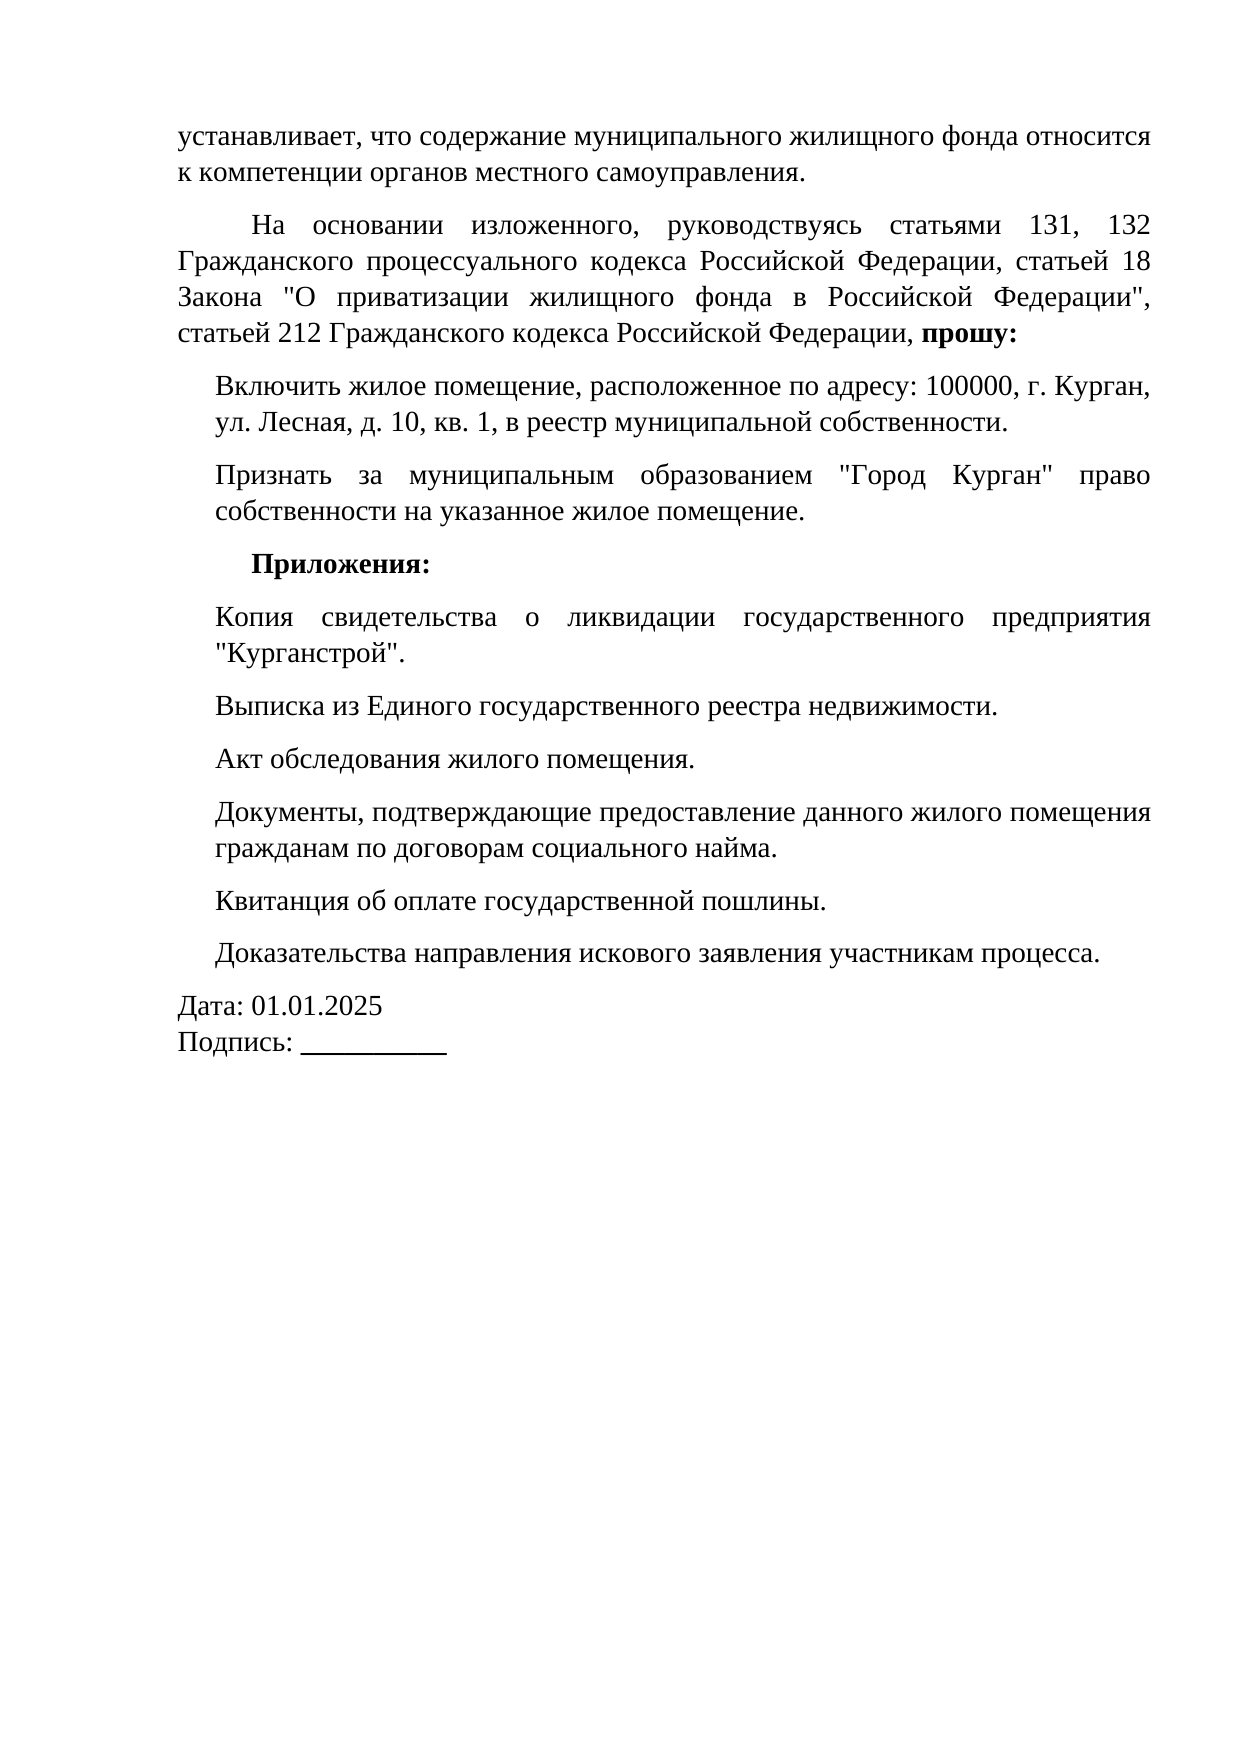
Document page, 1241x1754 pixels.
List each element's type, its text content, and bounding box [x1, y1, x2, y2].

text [177, 118, 1152, 188]
text Квитанция об оплате государственной пошлины. [215, 883, 1152, 916]
text Выписка из Единого государственного реестра недвижимости. [215, 688, 1152, 722]
text На основании изложенного, руководствуясь статьями 131, 132 Гражданского процессуального кодекса Российской Федерации, статьей 18 Закона "О приватизации жилищного фонда в Российской Федерации", статьей 212 Гражданского кодекса Российской Федерации, прошу: [177, 207, 1152, 349]
text Признать за муниципальным образованием "Город Курган" право собственности на указанное жилое помещение. [215, 457, 1152, 527]
text Доказательства направления искового заявления участникам процесса. [215, 935, 1152, 969]
text Приложения: [177, 546, 1152, 580]
text Дата: 01.01.2025 Подпись: __________ [177, 988, 1152, 1058]
text Включить жилое помещение, расположенное по адресу: 100000, г. Курган, ул. Лесная, д. 10, кв. 1, в реестр муниципальной собственности. [215, 368, 1152, 438]
text Копия свидетельства о ликвидации государственного предприятия "Курганстрой". [215, 599, 1152, 669]
text Документы, подтверждающие предоставление данного жилого помещения гражданам по договорам социального найма. [215, 794, 1152, 863]
text Акт обследования жилого помещения. [215, 741, 1152, 774]
